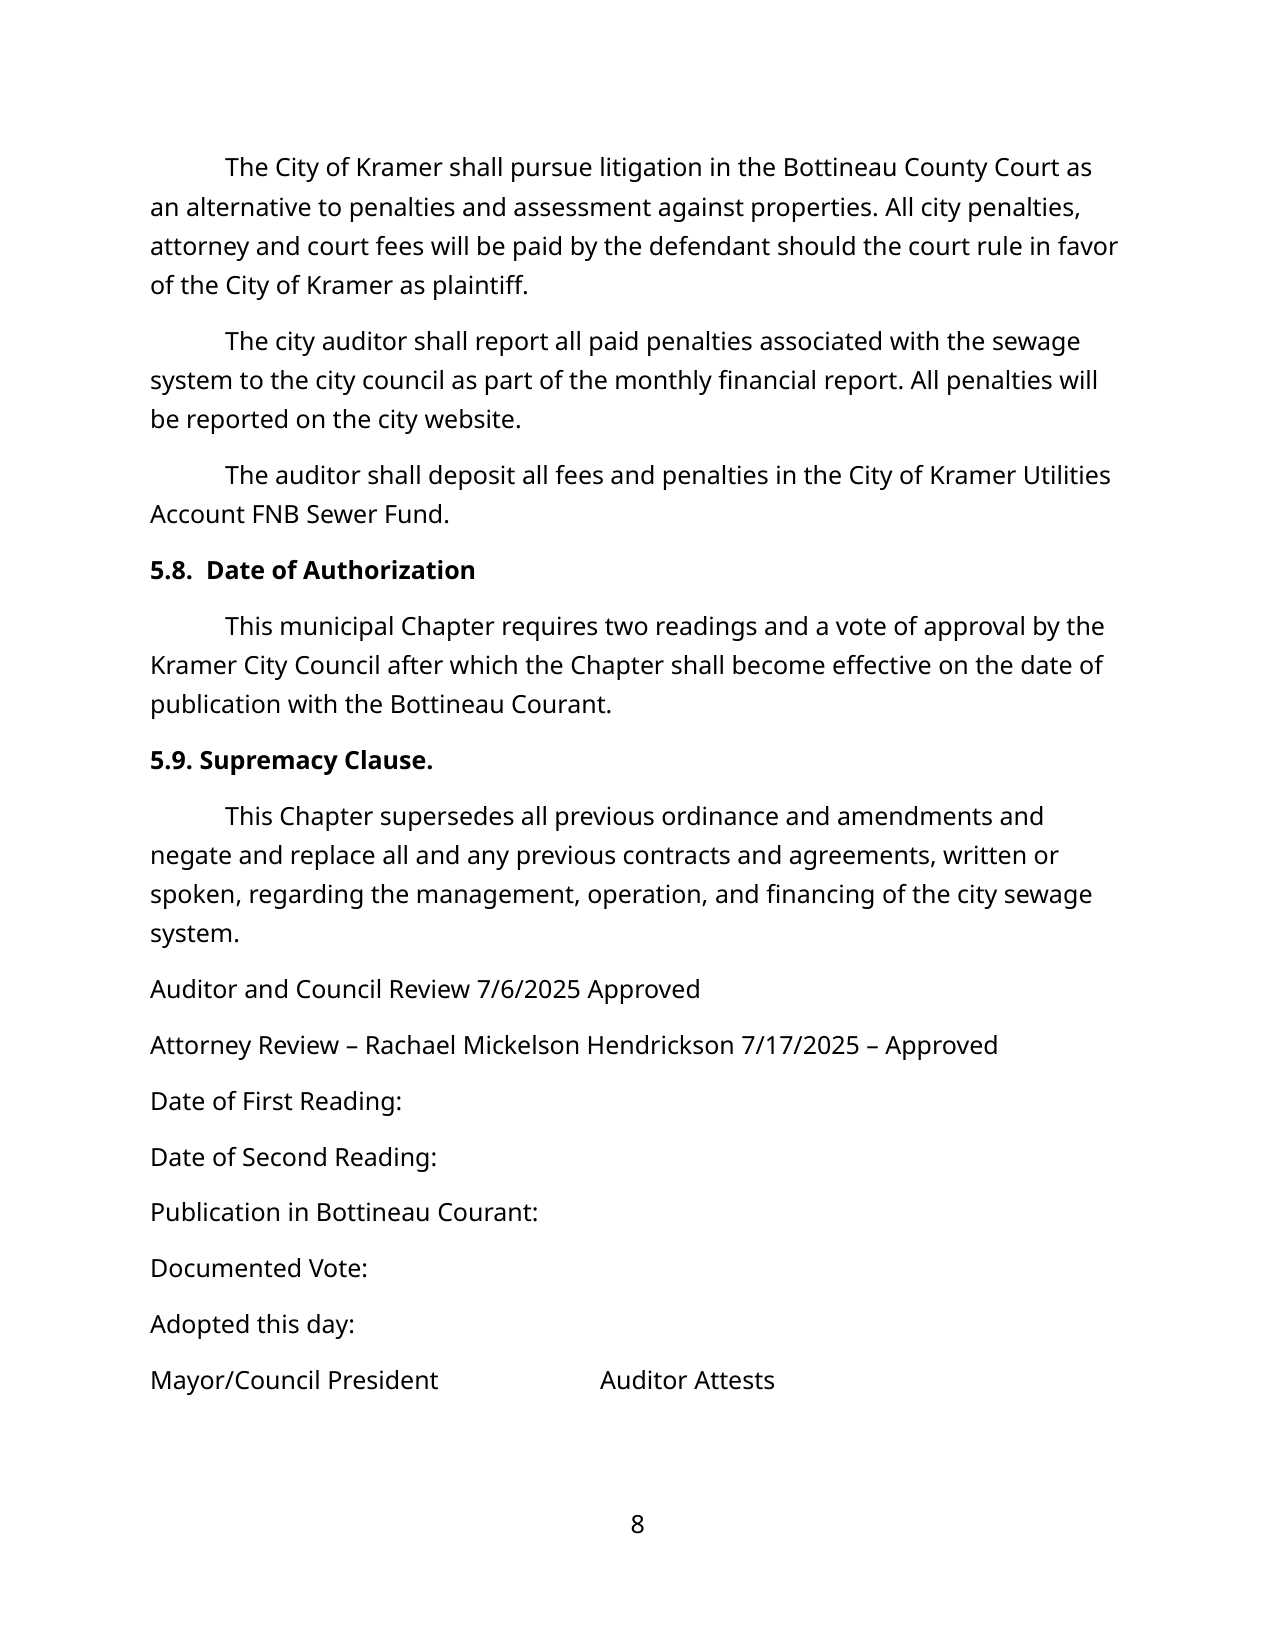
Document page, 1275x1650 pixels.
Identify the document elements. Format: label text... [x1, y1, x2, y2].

text Auditor and Council Review 7/6/2025 Approved [150, 972, 1125, 1006]
text This Chapter supersedes all previous ordinance and amendments and negate and replace all and any previous contracts and agreements, written or spoken, regarding the management, operation, and financing of the city sewage system. [150, 798, 1125, 950]
text Mayor/Council President Auditor Attests [150, 1362, 1125, 1397]
text Attorney Review – Rachael Mickelson Hendrickson 7/17/2025 – Approved [150, 1027, 1125, 1062]
text 5.8. Date of Authorization [150, 552, 1125, 587]
text Date of Second Reading: [150, 1139, 1125, 1173]
text This municipal Chapter requires two readings and a vote of approval by the Kramer City Council after which the Chapter shall become effective on the date of publication with the Bottineau Courant. [150, 608, 1125, 721]
text Date of First Reading: [150, 1083, 1125, 1117]
text The auditor shall deposit all fees and penalties in the City of Kramer Utilities Account FNB Sewer Fund. [150, 457, 1125, 531]
text Documented Vote: [150, 1251, 1125, 1285]
text Adopted this day: [150, 1307, 1125, 1341]
text Publication in Bottineau Courant: [150, 1195, 1125, 1229]
text The city auditor shall report all paid penalties associated with the sewage system to the city council as part of the monthly financial report. All penalties will be reported on the city website. [150, 323, 1125, 436]
text The City of Kramer shall pursue litigation in the Bottineau County Court as an alternative to penalties and assessment against properties. All city penalties, attorney and court fees will be paid by the defendant should the court rule in favor of the City of Kramer as plaintiff. [150, 150, 1125, 302]
text 5.9. Supremacy Clause. [150, 742, 1125, 777]
